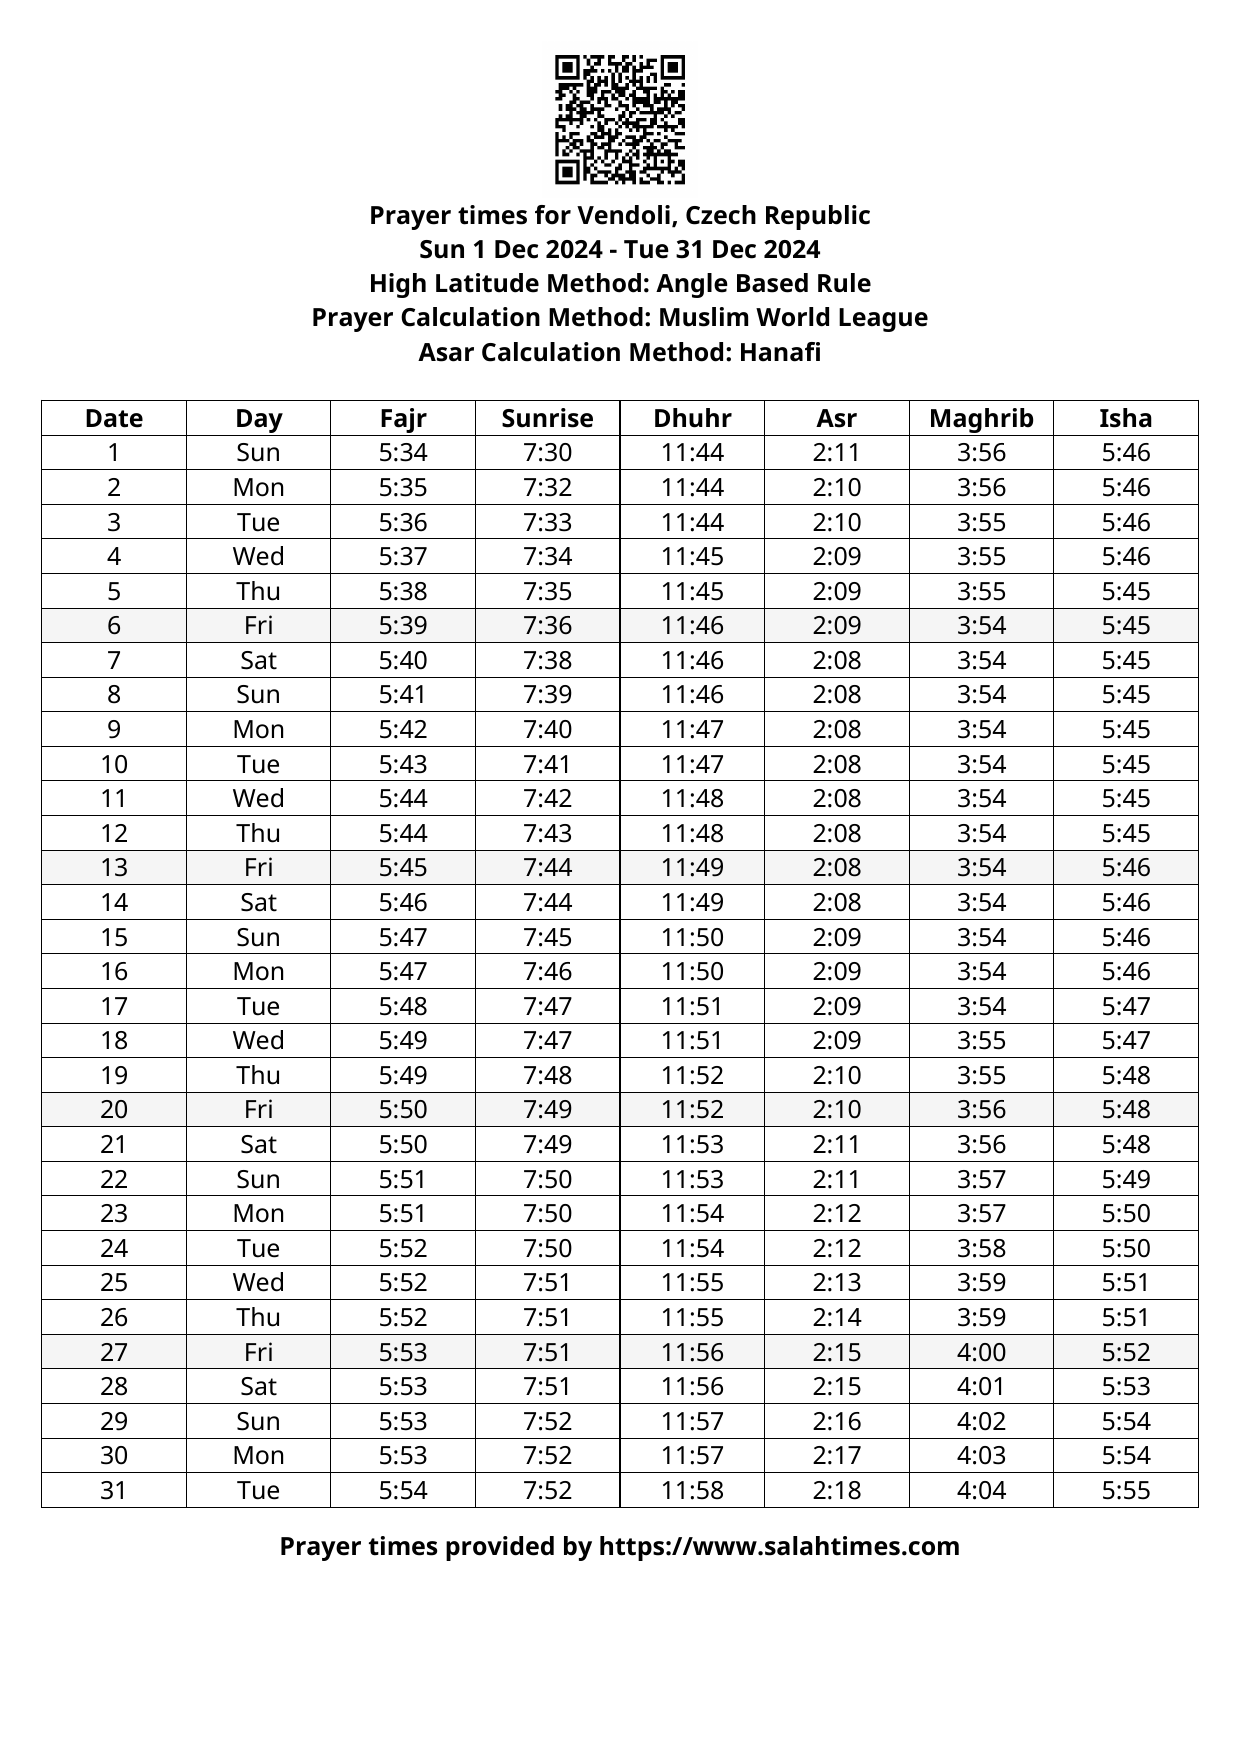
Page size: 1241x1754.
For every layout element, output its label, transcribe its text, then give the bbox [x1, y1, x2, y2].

table_cell 13 [42, 851, 186, 884]
table_cell 20 [42, 1093, 186, 1126]
table_cell 4:02 [910, 1404, 1053, 1437]
table_cell 2:18 [765, 1473, 909, 1507]
table_cell 25 [42, 1266, 186, 1299]
table_cell 7:52 [476, 1439, 619, 1472]
table_cell Mon [187, 470, 330, 504]
table_cell 3:58 [910, 1231, 1053, 1264]
table_cell 3:56 [910, 436, 1053, 469]
table_cell 2:09 [765, 920, 909, 953]
table_cell 3:54 [910, 747, 1053, 780]
table_cell 3:55 [910, 1024, 1053, 1057]
table_cell 5:46 [1054, 436, 1198, 469]
table_cell 7:42 [476, 781, 619, 815]
table_cell 2:11 [765, 1127, 909, 1161]
table_cell 11:57 [621, 1404, 764, 1437]
table_header Maghrib [910, 401, 1053, 434]
table_cell 2:08 [765, 747, 909, 780]
table_cell 7:52 [476, 1473, 619, 1507]
table_cell 5:49 [331, 1058, 475, 1092]
table_cell 5:46 [1054, 539, 1198, 573]
table_cell Thu [187, 816, 330, 849]
table_cell 5:47 [331, 920, 475, 953]
table_cell Tue [187, 1473, 330, 1507]
table_cell 4 [42, 539, 186, 573]
table_cell 11:52 [621, 1093, 764, 1126]
table_cell 5:34 [331, 436, 475, 469]
table_cell 27 [42, 1335, 186, 1368]
table_cell 29 [42, 1404, 186, 1437]
table_cell 11:50 [621, 954, 764, 988]
table_cell 3:54 [910, 609, 1053, 642]
table_cell 5:45 [331, 851, 475, 884]
table_cell 7:51 [476, 1300, 619, 1334]
table_cell 3:56 [910, 1127, 1053, 1161]
table_cell 5:54 [331, 1473, 475, 1507]
text Asar Calculation Method: Hanafi [42, 334, 1198, 368]
table_cell Sun [187, 1404, 330, 1437]
table_cell 5:45 [1054, 643, 1198, 677]
table_cell 30 [42, 1439, 186, 1472]
text Prayer Calculation Method: Muslim World League [42, 300, 1198, 334]
table_cell 3:55 [910, 505, 1053, 538]
table_cell 24 [42, 1231, 186, 1264]
table_cell 5:53 [331, 1335, 475, 1368]
table_cell Tue [187, 1231, 330, 1264]
table_cell 5:47 [1054, 989, 1198, 1022]
table_cell 5:53 [331, 1439, 475, 1472]
table_cell 5:39 [331, 609, 475, 642]
table_cell 11:56 [621, 1335, 764, 1368]
table_header Day [187, 401, 330, 434]
table_cell 7:50 [476, 1231, 619, 1264]
table_header Dhuhr [621, 401, 764, 434]
table_cell 1 [42, 436, 186, 469]
table_cell 5:52 [331, 1266, 475, 1299]
table_cell 11:47 [621, 747, 764, 780]
table_cell 5:42 [331, 712, 475, 746]
table_cell 2:09 [765, 609, 909, 642]
table_cell 7:49 [476, 1093, 619, 1126]
table_cell 5:52 [331, 1231, 475, 1264]
table_cell Tue [187, 989, 330, 1022]
table_cell 7:41 [476, 747, 619, 780]
table_cell Wed [187, 1024, 330, 1057]
table_cell Mon [187, 1196, 330, 1230]
table_cell 11:53 [621, 1162, 764, 1195]
table_cell 5:51 [331, 1196, 475, 1230]
table_cell 11:49 [621, 851, 764, 884]
table_cell 11:48 [621, 816, 764, 849]
table_cell 11:47 [621, 712, 764, 746]
table_cell 2:11 [765, 436, 909, 469]
table_cell 3:59 [910, 1266, 1053, 1299]
table_cell Sun [187, 436, 330, 469]
table_cell 2:17 [765, 1439, 909, 1472]
table_cell 2:09 [765, 1024, 909, 1057]
table_cell 11:46 [621, 678, 764, 711]
table_cell 3:54 [910, 851, 1053, 884]
table_cell 5 [42, 574, 186, 607]
table_cell Thu [187, 1058, 330, 1092]
table_cell 11:53 [621, 1127, 764, 1161]
table_cell 3:54 [910, 816, 1053, 849]
table_cell 2:10 [765, 505, 909, 538]
table_cell 2:08 [765, 816, 909, 849]
table_cell 5:44 [331, 816, 475, 849]
table_cell 2:13 [765, 1266, 909, 1299]
table_cell 5:38 [331, 574, 475, 607]
table_cell 3:56 [910, 1093, 1053, 1126]
table_header Fajr [331, 401, 475, 434]
table_cell 3:56 [910, 470, 1053, 504]
table_cell 2:15 [765, 1335, 909, 1368]
table_cell Tue [187, 747, 330, 780]
table_cell 5:51 [1054, 1300, 1198, 1334]
table_cell 4:04 [910, 1473, 1053, 1507]
table_cell 5:40 [331, 643, 475, 677]
table_cell 5:55 [1054, 1473, 1198, 1507]
table_cell 5:45 [1054, 816, 1198, 849]
table_cell Mon [187, 954, 330, 988]
table_cell 7:30 [476, 436, 619, 469]
table_cell 2:08 [765, 712, 909, 746]
table_cell 7:47 [476, 1024, 619, 1057]
table_cell 2:14 [765, 1300, 909, 1334]
table_cell 11 [42, 781, 186, 815]
table_cell Wed [187, 1266, 330, 1299]
table_cell 2:12 [765, 1196, 909, 1230]
text Prayer times for Vendoli, Czech Republic [42, 198, 1198, 232]
table_cell 5:51 [331, 1162, 475, 1195]
table_cell 3 [42, 505, 186, 538]
table_cell 5:46 [1054, 505, 1198, 538]
table_cell 5:37 [331, 539, 475, 573]
table_cell 7:32 [476, 470, 619, 504]
table_cell 5:52 [331, 1300, 475, 1334]
table_cell 2:16 [765, 1404, 909, 1437]
table_header Sunrise [476, 401, 619, 434]
table_cell 5:43 [331, 747, 475, 780]
table_cell 5:53 [1054, 1369, 1198, 1403]
table_cell 5:48 [1054, 1058, 1198, 1092]
table_cell Sat [187, 1127, 330, 1161]
table_cell 3:54 [910, 712, 1053, 746]
table_cell 3:55 [910, 1058, 1053, 1092]
table_cell Tue [187, 505, 330, 538]
table_cell 5:53 [331, 1369, 475, 1403]
table_cell 2:12 [765, 1231, 909, 1264]
table_cell 11:45 [621, 539, 764, 573]
table_cell 3:54 [910, 954, 1053, 988]
table_cell 2:09 [765, 954, 909, 988]
table_cell Sat [187, 643, 330, 677]
table_cell 5:54 [1054, 1404, 1198, 1437]
table_cell 7:46 [476, 954, 619, 988]
table_cell Sat [187, 1369, 330, 1403]
table_cell Mon [187, 1439, 330, 1472]
table_cell 3:59 [910, 1300, 1053, 1334]
table_cell 7:51 [476, 1369, 619, 1403]
text Prayer times provided by https://www.salahtimes.com [42, 1528, 1198, 1563]
table_cell 4:00 [910, 1335, 1053, 1368]
table_cell 7:47 [476, 989, 619, 1022]
table_cell 5:49 [331, 1024, 475, 1057]
table_header Isha [1054, 401, 1198, 434]
table_cell 7:36 [476, 609, 619, 642]
table_cell 3:55 [910, 574, 1053, 607]
table_cell 3:54 [910, 678, 1053, 711]
table_cell 5:44 [331, 781, 475, 815]
table_cell 7:48 [476, 1058, 619, 1092]
table_cell 11:44 [621, 436, 764, 469]
table_header Asr [765, 401, 909, 434]
table_cell Sun [187, 1162, 330, 1195]
table_cell 3:54 [910, 643, 1053, 677]
table_cell 2:10 [765, 1058, 909, 1092]
table_cell 5:47 [1054, 1024, 1198, 1057]
table_cell 11:44 [621, 470, 764, 504]
table_cell 3:54 [910, 885, 1053, 919]
table_cell 7:45 [476, 920, 619, 953]
table_cell 9 [42, 712, 186, 746]
table_cell 7:49 [476, 1127, 619, 1161]
table_cell 11:54 [621, 1231, 764, 1264]
table_cell 5:50 [1054, 1196, 1198, 1230]
table_cell 3:57 [910, 1162, 1053, 1195]
table_cell 5:51 [1054, 1266, 1198, 1299]
table_cell 2:11 [765, 1162, 909, 1195]
table_cell 11:58 [621, 1473, 764, 1507]
table_cell 2:09 [765, 539, 909, 573]
table_cell 16 [42, 954, 186, 988]
table_cell 7:43 [476, 816, 619, 849]
table_cell 2:08 [765, 781, 909, 815]
table_cell 8 [42, 678, 186, 711]
table_cell 3:54 [910, 989, 1053, 1022]
table_cell 12 [42, 816, 186, 849]
table_cell 5:48 [1054, 1127, 1198, 1161]
table_cell 11:52 [621, 1058, 764, 1092]
table_cell 5:46 [1054, 851, 1198, 884]
table_cell 5:46 [1054, 885, 1198, 919]
table_cell 4:01 [910, 1369, 1053, 1403]
table_cell 5:45 [1054, 781, 1198, 815]
table_cell Fri [187, 609, 330, 642]
table_cell 7:40 [476, 712, 619, 746]
table_cell 2:10 [765, 1093, 909, 1126]
table_cell 5:46 [1054, 470, 1198, 504]
table_cell Mon [187, 712, 330, 746]
table_cell 7:35 [476, 574, 619, 607]
table_cell 2:09 [765, 574, 909, 607]
table_header Date [42, 401, 186, 434]
table_cell 7:44 [476, 851, 619, 884]
table_cell 11:51 [621, 1024, 764, 1057]
table_cell 22 [42, 1162, 186, 1195]
table_cell Fri [187, 1093, 330, 1126]
table_cell 5:48 [1054, 1093, 1198, 1126]
table_cell Thu [187, 574, 330, 607]
table_cell 11:56 [621, 1369, 764, 1403]
table_cell 26 [42, 1300, 186, 1334]
table_cell 14 [42, 885, 186, 919]
table_cell 5:50 [331, 1093, 475, 1126]
table_cell 11:54 [621, 1196, 764, 1230]
table_cell 5:47 [331, 954, 475, 988]
table_cell 11:50 [621, 920, 764, 953]
table_cell Sat [187, 885, 330, 919]
table_cell 5:49 [1054, 1162, 1198, 1195]
table_cell 7:51 [476, 1266, 619, 1299]
table_cell 5:35 [331, 470, 475, 504]
table_cell 7:52 [476, 1404, 619, 1437]
table_cell 5:36 [331, 505, 475, 538]
table_cell 2:08 [765, 643, 909, 677]
picture [542, 41, 699, 198]
table_cell 5:46 [1054, 920, 1198, 953]
table_cell 7:33 [476, 505, 619, 538]
table_cell Fri [187, 1335, 330, 1368]
table_cell 11:51 [621, 989, 764, 1022]
table_cell 11:46 [621, 643, 764, 677]
table_cell Fri [187, 851, 330, 884]
table_cell 31 [42, 1473, 186, 1507]
table_cell 4:03 [910, 1439, 1053, 1472]
table_cell 2:08 [765, 851, 909, 884]
table_cell 5:48 [331, 989, 475, 1022]
table_cell 5:45 [1054, 609, 1198, 642]
table_cell 5:45 [1054, 747, 1198, 780]
table_cell 7:39 [476, 678, 619, 711]
text High Latitude Method: Angle Based Rule [42, 266, 1198, 300]
table_cell 23 [42, 1196, 186, 1230]
table_cell 11:46 [621, 609, 764, 642]
table_cell 7:50 [476, 1162, 619, 1195]
table_cell 2:08 [765, 885, 909, 919]
table_cell 2:09 [765, 989, 909, 1022]
table_cell 2:10 [765, 470, 909, 504]
table_cell 3:54 [910, 781, 1053, 815]
table_cell 3:54 [910, 920, 1053, 953]
table_cell 5:50 [331, 1127, 475, 1161]
table_cell 11:49 [621, 885, 764, 919]
table_cell 5:52 [1054, 1335, 1198, 1368]
table_cell 5:46 [1054, 954, 1198, 988]
table_cell 7:38 [476, 643, 619, 677]
table_cell 11:57 [621, 1439, 764, 1472]
table_cell 7:44 [476, 885, 619, 919]
table_cell Wed [187, 781, 330, 815]
table_cell 5:41 [331, 678, 475, 711]
table_cell 11:55 [621, 1266, 764, 1299]
table_cell 3:55 [910, 539, 1053, 573]
table_cell 7:51 [476, 1335, 619, 1368]
table_cell 11:45 [621, 574, 764, 607]
table_cell 7:34 [476, 539, 619, 573]
table_cell 5:45 [1054, 678, 1198, 711]
table_cell 19 [42, 1058, 186, 1092]
table_cell 7:50 [476, 1196, 619, 1230]
table_cell Sun [187, 678, 330, 711]
table_cell 5:53 [331, 1404, 475, 1437]
table_cell 15 [42, 920, 186, 953]
text Sun 1 Dec 2024 - Tue 31 Dec 2024 [42, 232, 1198, 266]
table_cell 6 [42, 609, 186, 642]
table_cell 11:44 [621, 505, 764, 538]
table_cell 3:57 [910, 1196, 1053, 1230]
table_cell 11:55 [621, 1300, 764, 1334]
table_cell 2:15 [765, 1369, 909, 1403]
table_cell Thu [187, 1300, 330, 1334]
table_cell 11:48 [621, 781, 764, 815]
table_cell 5:45 [1054, 712, 1198, 746]
table_cell 5:54 [1054, 1439, 1198, 1472]
table_cell 2:08 [765, 678, 909, 711]
table_cell Sun [187, 920, 330, 953]
table_cell 28 [42, 1369, 186, 1403]
table_cell 5:50 [1054, 1231, 1198, 1264]
table_cell 2 [42, 470, 186, 504]
table_cell 18 [42, 1024, 186, 1057]
table_cell Wed [187, 539, 330, 573]
table_cell 10 [42, 747, 186, 780]
table_cell 5:46 [331, 885, 475, 919]
table_cell 7 [42, 643, 186, 677]
table_cell 17 [42, 989, 186, 1022]
table_cell 5:45 [1054, 574, 1198, 607]
table_cell 21 [42, 1127, 186, 1161]
